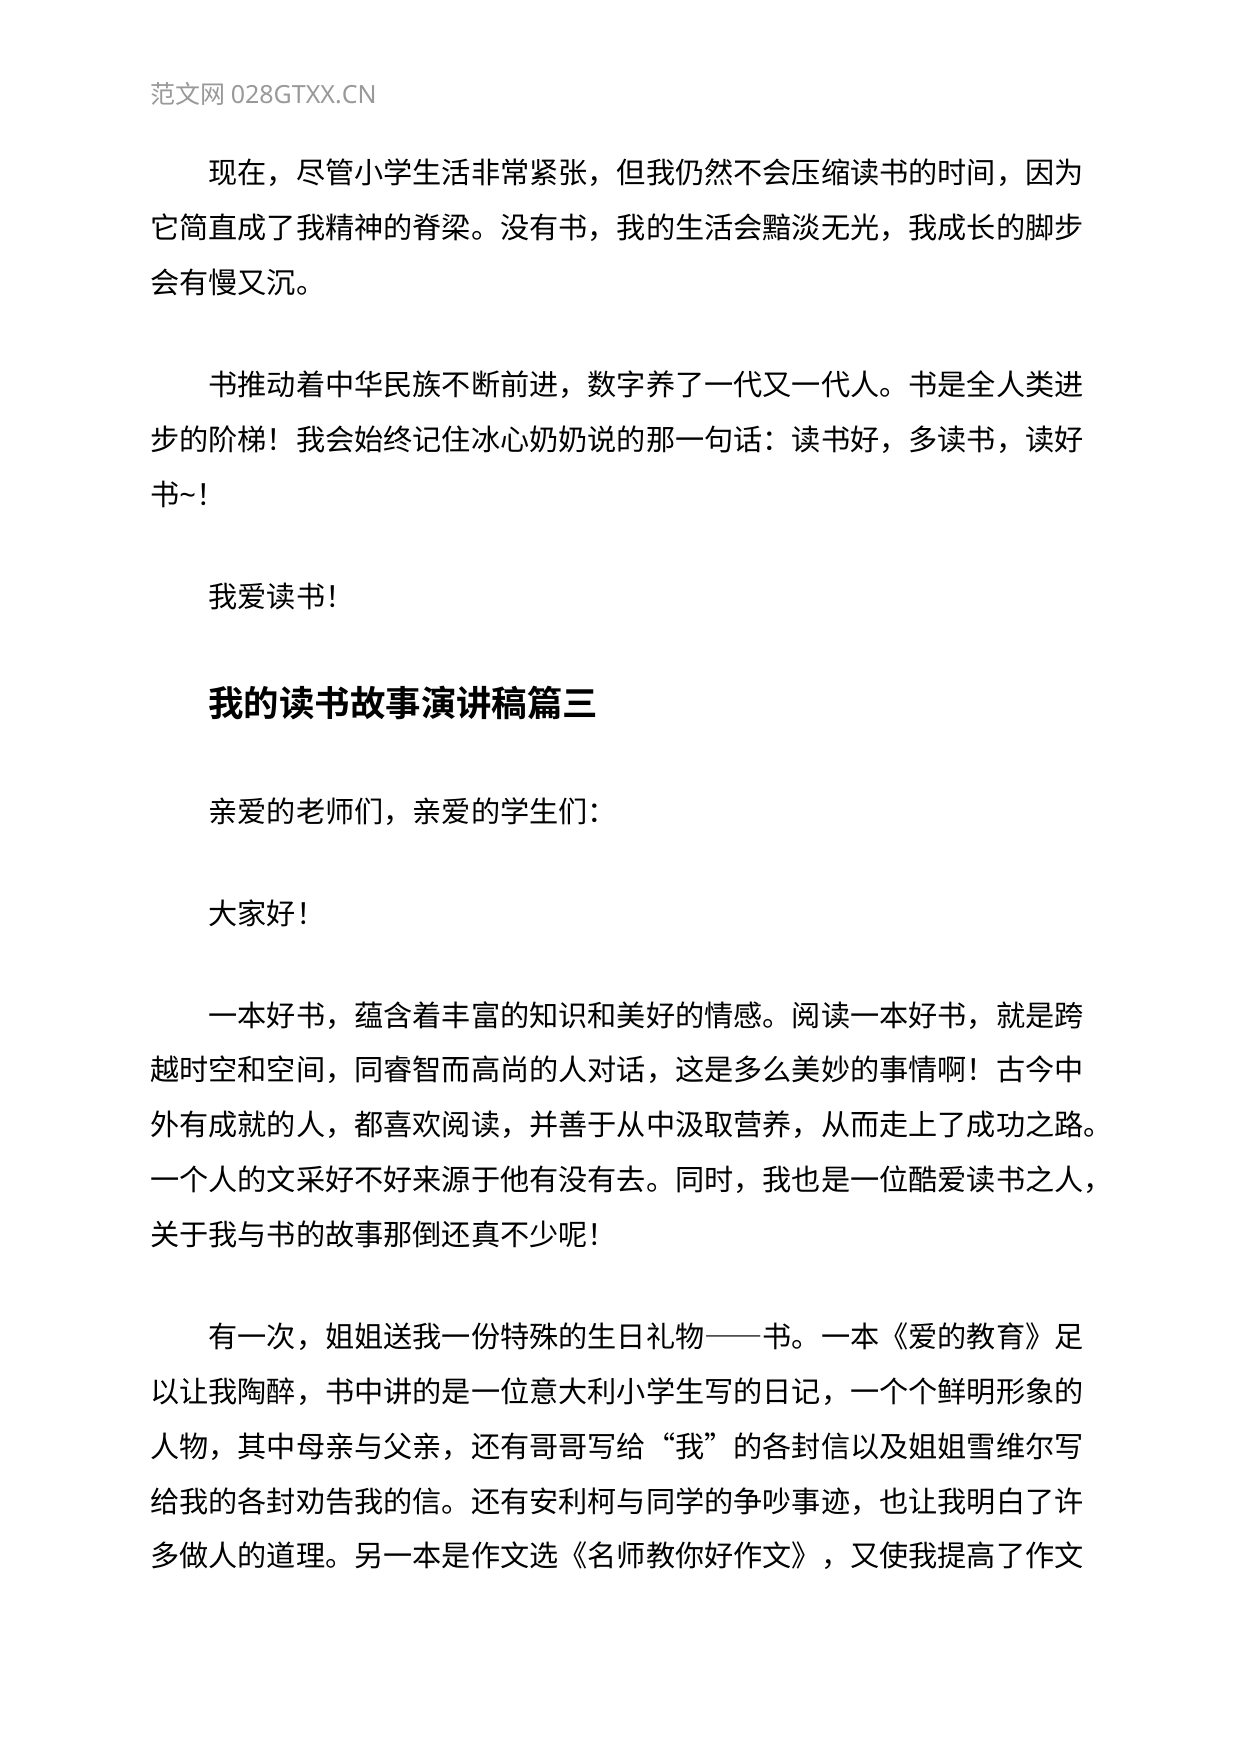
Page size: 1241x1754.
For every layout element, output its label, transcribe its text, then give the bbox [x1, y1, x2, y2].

text 大家好！ [150, 890, 1090, 933]
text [150, 1313, 1090, 1575]
text 亲爱的老师们，亲爱的学生们： [150, 788, 1090, 831]
text 我爱读书！ [150, 573, 1090, 616]
text 一本好书，蕴含着丰富的知识和美好的情感。阅读一本好书，就是跨越时空和空间，同睿智而高尚的人对话，这是多么美妙的事情啊！古今中外有成就的人，都喜欢阅读，并善于从中汲取营养，从而走上了成功之路。一个人的文采好不好来源于他有没有去。同时，我也是一位酷爱读书之人，关于我与书的故事那倒还真不少呢！ [150, 992, 1090, 1254]
text 我的读书故事演讲稿篇三 [150, 675, 1090, 726]
text 书推动着中华民族不断前进，数字养了一代又一代人。书是全人类进步的阶梯！我会始终记住冰心奶奶说的那一句话：读书好，多读书，读好书~！ [150, 362, 1090, 514]
text 现在，尽管小学生活非常紧张，但我仍然不会压缩读书的时间，因为它简直成了我精神的脊梁。没有书，我的生活会黯淡无光，我成长的脚步会有慢又沉。 [150, 150, 1090, 302]
